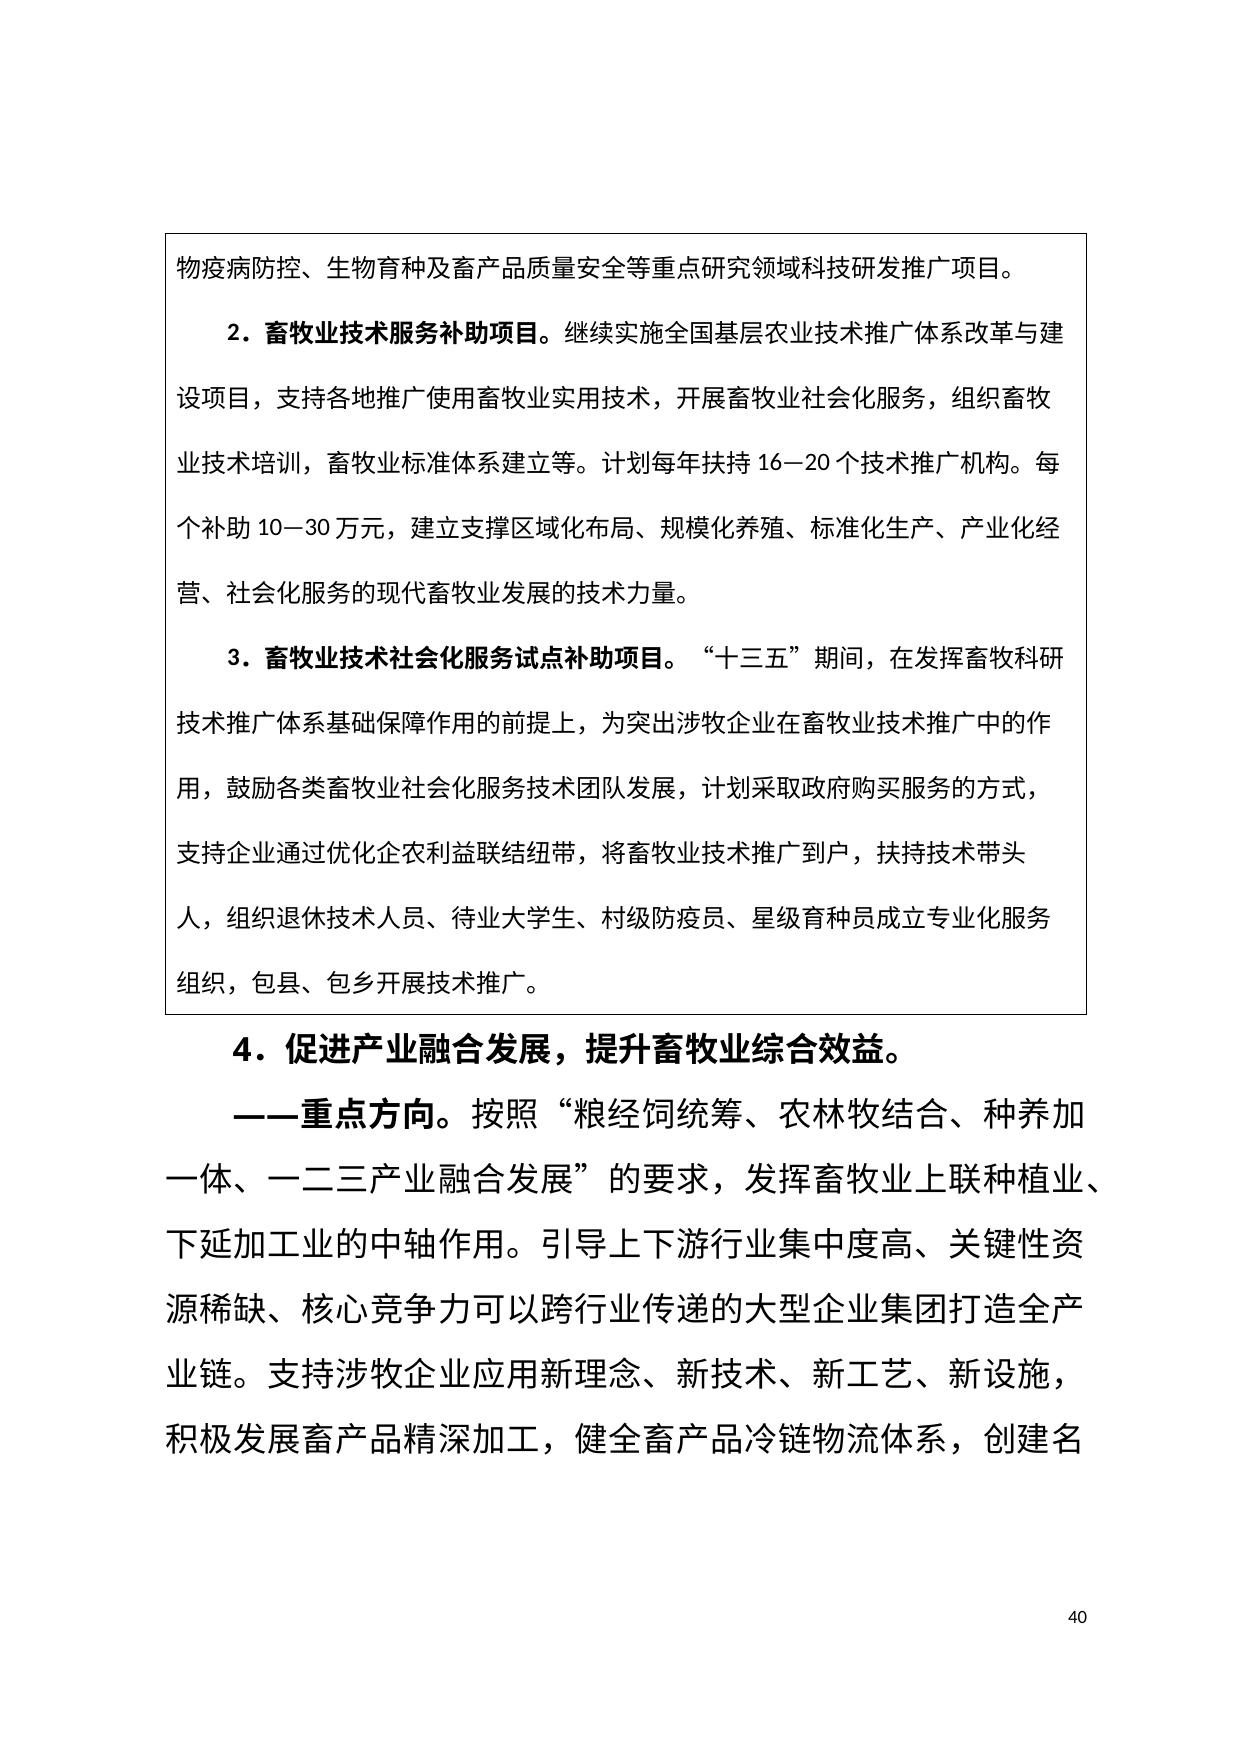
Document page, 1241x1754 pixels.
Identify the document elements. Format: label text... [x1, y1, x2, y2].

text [165, 1080, 1087, 1470]
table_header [166, 234, 1086, 1014]
text 4．促进产业融合发展，提升畜牧业综合效益。 [165, 1015, 1087, 1080]
